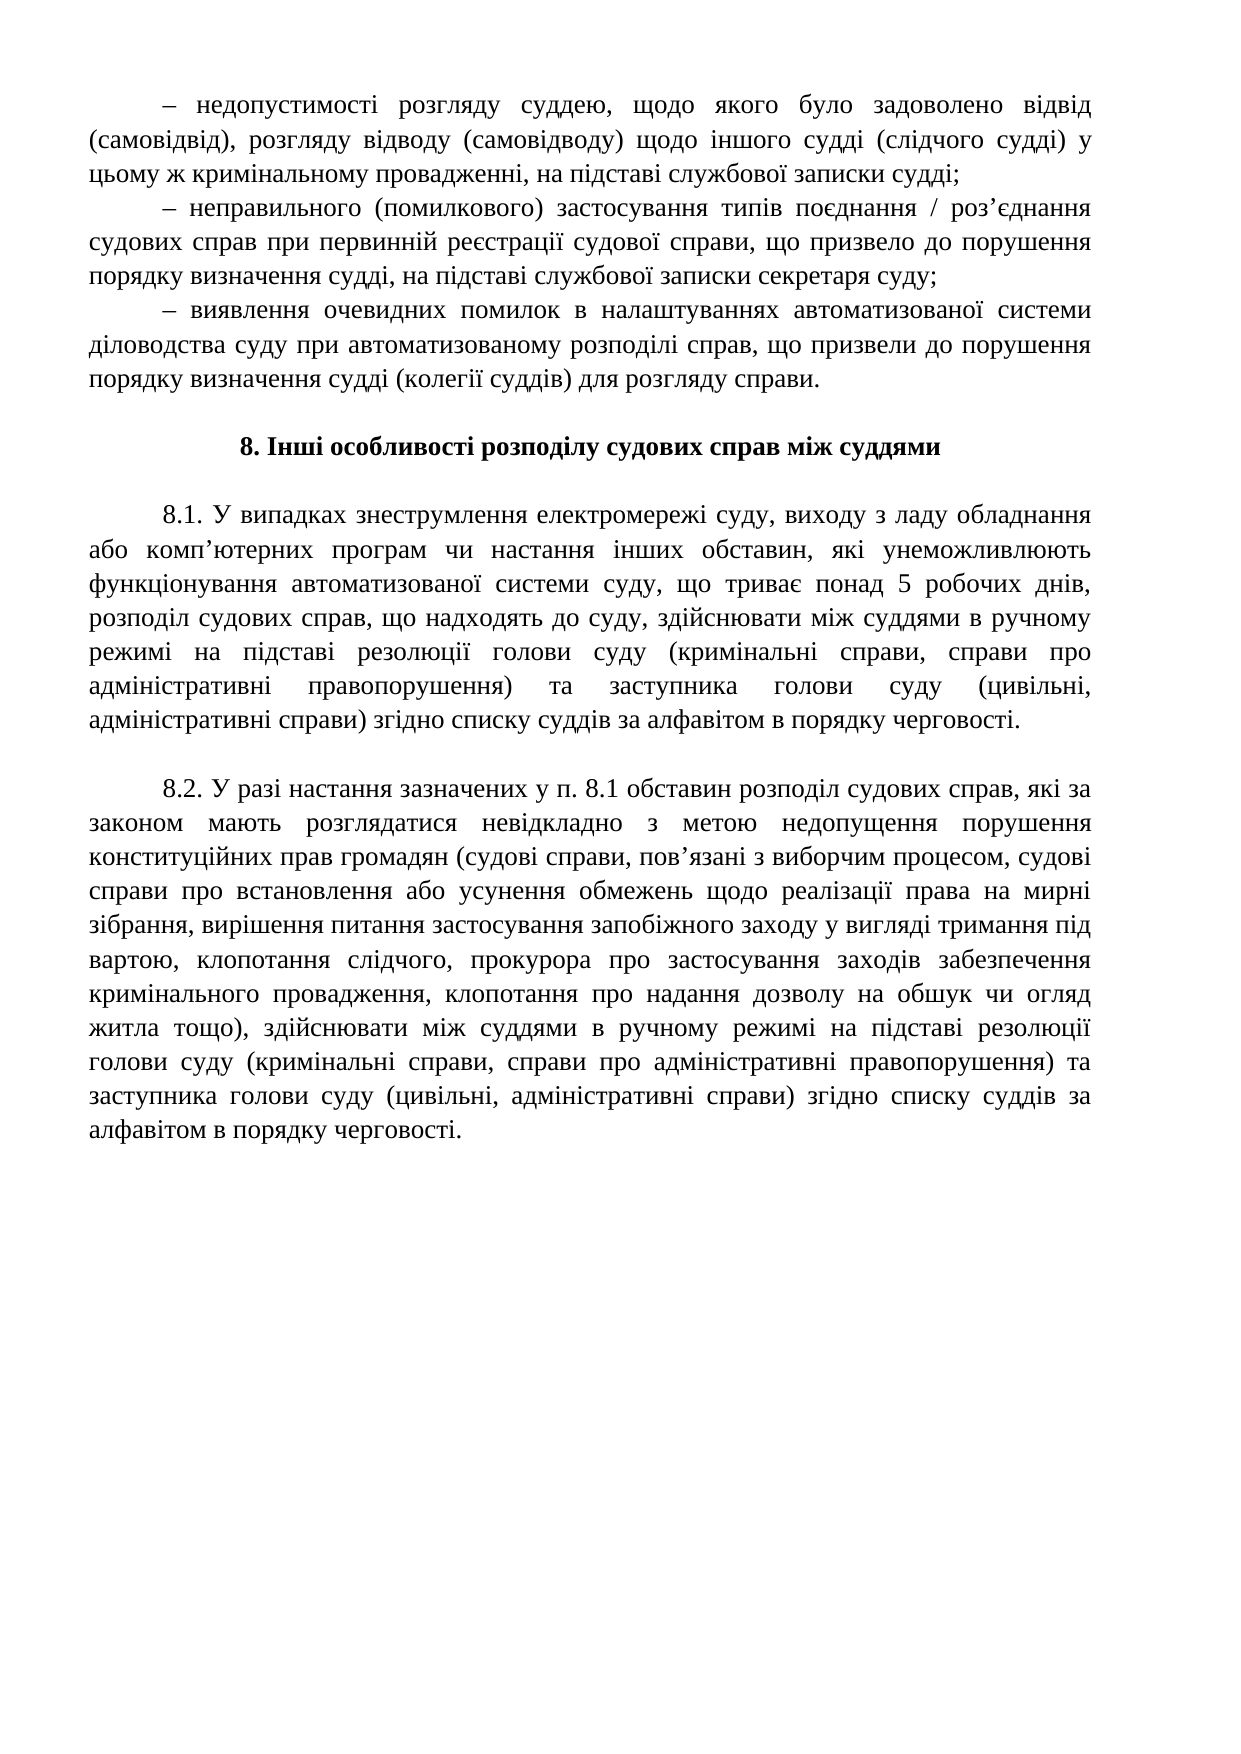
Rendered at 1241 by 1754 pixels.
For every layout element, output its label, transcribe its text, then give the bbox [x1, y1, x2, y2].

text 8.1. У випадках знеструмлення електромережі суду, виходу з ладу обладнання або компʼютерних програм чи настання інших обставин, які унеможливлюють функціонування автоматизованої системи суду, що триває понад 5 робочих днів, розподіл судових справ, що надходять до суду, здійснювати між суддями в ручному режимі на підставі резолюції голови суду (кримінальні справи, справи про адміністративні правопорушення) та заступника голови суду (цивільні, адміністративні справи) згідно списку суддів за алфавітом в порядку черговості. [89, 499, 1092, 735]
text – виявлення очевидних помилок в налаштуваннях автоматизованої системи діловодства суду при автоматизованому розподілі справ, що призвели до порушення порядку визначення судді (колегії суддів) для розгляду справи. [89, 294, 1092, 393]
text – недопустимості розгляду суддею, щодо якого було задоволено відвід (самовідвід), розгляду відводу (самовідводу) щодо іншого судді (слідчого судді) у цьому ж кримінальному провадженні, на підставі службової записки судді; [89, 89, 1092, 188]
text 8. Інші особливості розподілу судових справ між суддями [89, 430, 1092, 461]
text – неправильного (помилкового) застосування типів поєднання / розʼєднання судових справ при первинній реєстрації судової справи, що призвело до порушення порядку визначення судді, на підставі службової записки секретаря суду; [89, 191, 1092, 291]
text 8.2. У разі настання зазначених у п. 8.1 обставин розподіл судових справ, які за законом мають розглядатися невідкладно з метою недопущення порушення конституційних прав громадян (судові справи, повʼязані з виборчим процесом, судові справи про встановлення або усунення обмежень щодо реалізації права на мирні зібрання, вирішення питання застосування запобіжного заходу у вигляді тримання під вартою, клопотання слідчого, прокурора про застосування заходів забезпечення кримінального провадження, клопотання про надання дозволу на обшук чи огляд житла тощо), здійснювати між суддями в ручному режимі на підставі резолюції голови суду (кримінальні справи, справи про адміністративні правопорушення) та заступника голови суду (цивільні, адміністративні справи) згідно списку суддів за алфавітом в порядку черговості. [89, 772, 1092, 1145]
